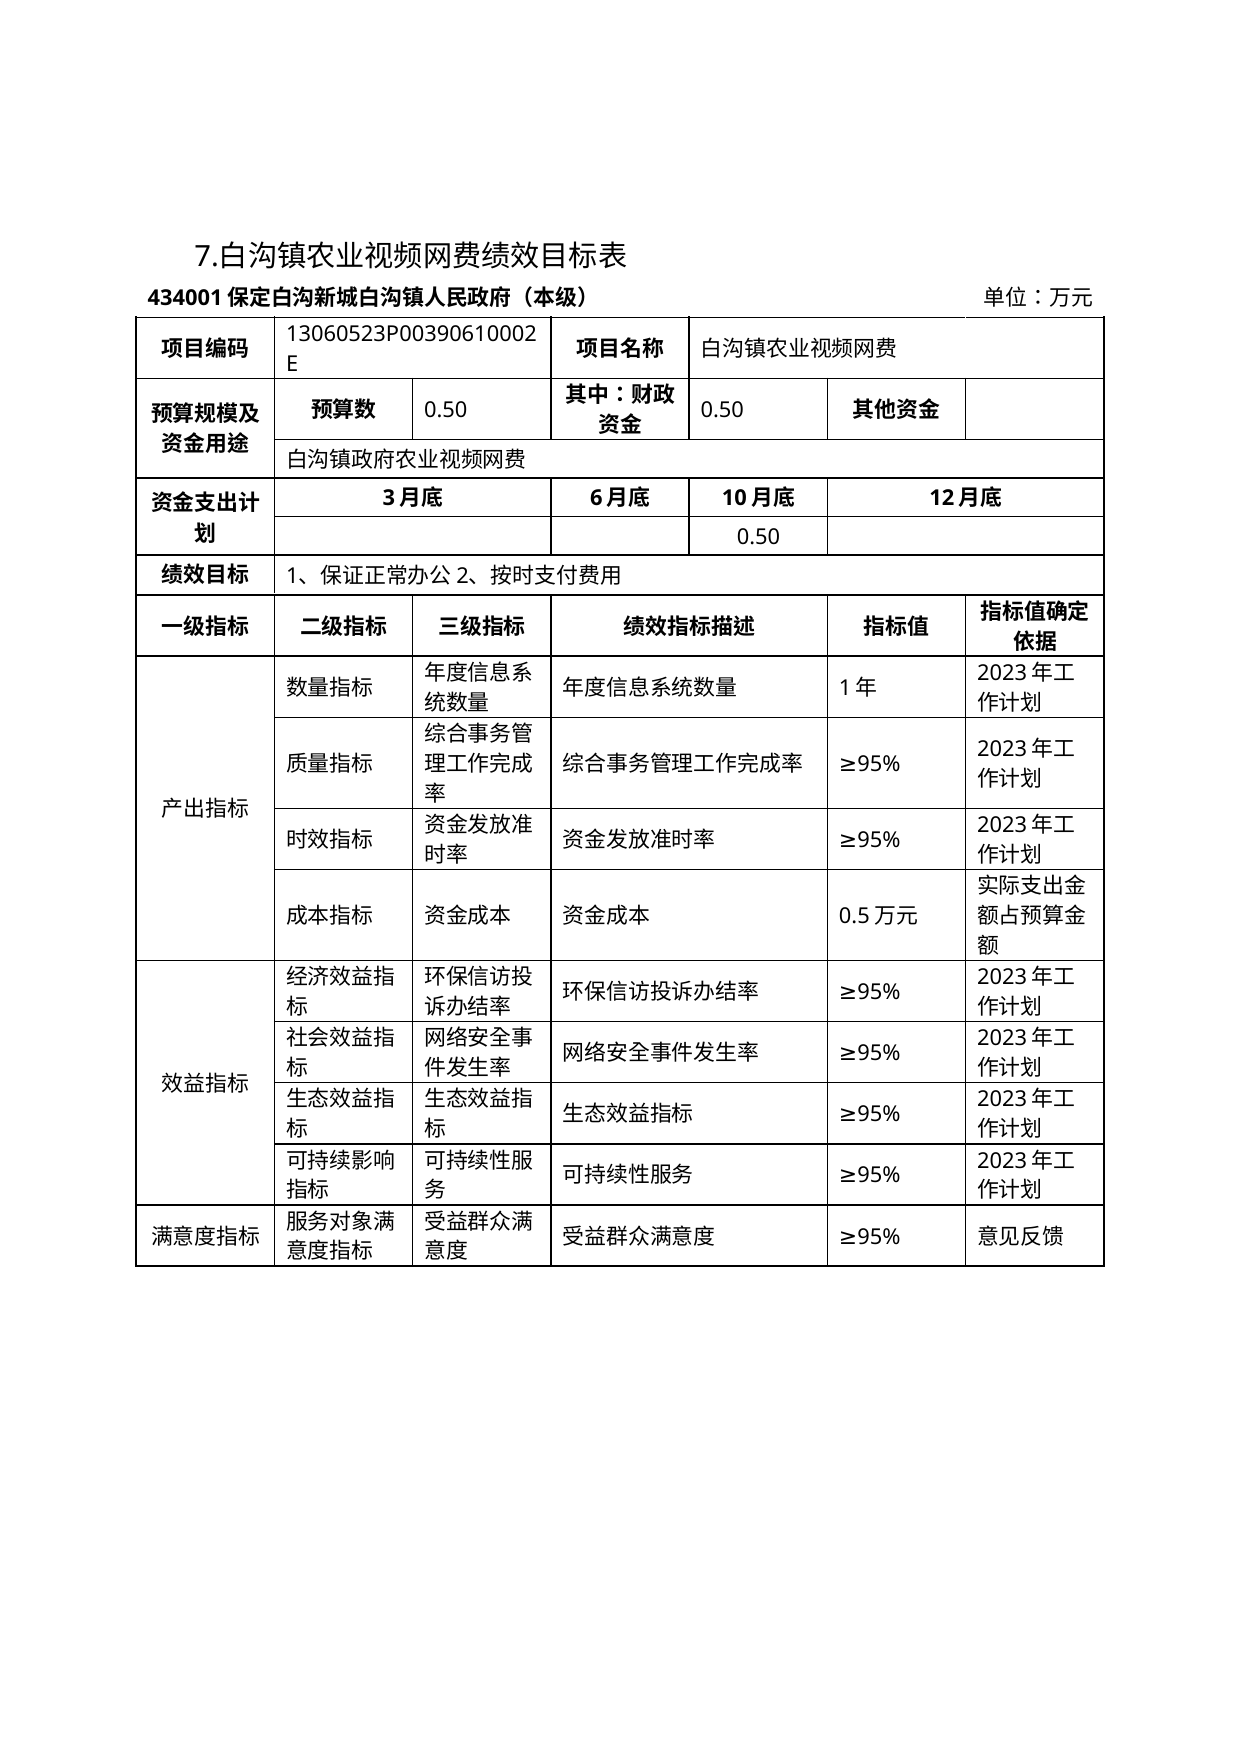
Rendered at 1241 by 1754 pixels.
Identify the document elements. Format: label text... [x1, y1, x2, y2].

table_cell 经济效益指标 [275, 961, 412, 1021]
table_cell 预算数 [275, 379, 412, 439]
table_cell ≥95% [828, 1022, 965, 1082]
table_cell [275, 517, 550, 554]
table_cell 预算规模及资金用途 [137, 379, 274, 477]
table_cell 环保信访投诉办结率 [552, 961, 827, 1021]
table_cell 生态效益指标 [413, 1083, 550, 1143]
table_cell 1年 [828, 657, 965, 717]
table_cell 时效指标 [275, 809, 412, 869]
table_cell 资金发放准时率 [413, 809, 550, 869]
table_header 434001保定白沟新城白沟镇人民政府（本级） [137, 277, 965, 316]
table_cell ≥95% [828, 718, 965, 807]
table_cell 其他资金 [828, 379, 965, 439]
table_cell 2023年工作计划 [966, 1083, 1103, 1143]
table_cell 可持续性服务 [413, 1145, 550, 1204]
table_cell 2023年工作计划 [966, 1022, 1103, 1082]
table_cell 0.50 [413, 379, 550, 439]
table_cell 10月底 [690, 479, 827, 516]
table_cell 6月底 [552, 479, 688, 516]
table_cell 综合事务管理工作完成率 [552, 718, 827, 807]
table_header 绩效指标描述 [552, 596, 827, 655]
table_cell 2023年工作计划 [966, 961, 1103, 1021]
table_cell [966, 379, 1103, 439]
table_cell 社会效益指标 [275, 1022, 412, 1082]
table_cell 受益群众满意度 [413, 1206, 550, 1265]
table_cell 网络安全事件发生率 [413, 1022, 550, 1082]
table_cell 质量指标 [275, 718, 412, 807]
table_cell 其中：财政 资金 [552, 379, 688, 439]
table_cell 项目名称 [552, 318, 688, 378]
table_cell 0.50 [690, 517, 827, 554]
table_cell 受益群众满意度 [552, 1206, 827, 1265]
table_cell 1、保证正常办公 2、按时支付费用 [275, 556, 1103, 592]
table_cell ≥95% [828, 809, 965, 869]
table_cell 生态效益指标 [552, 1083, 827, 1143]
table_cell ≥95% [828, 1206, 965, 1265]
table_cell 0.5万元 [828, 870, 965, 959]
table_cell [552, 517, 688, 554]
table_cell 3月底 [275, 479, 550, 516]
table_cell 实际支出金额占预算金额 [966, 870, 1103, 959]
table_cell 可持续影响指标 [275, 1145, 412, 1204]
table_cell 服务对象满意度指标 [275, 1206, 412, 1265]
table_header 二级指标 [275, 596, 412, 655]
table_cell 2023年工作计划 [966, 809, 1103, 869]
table_cell 网络安全事件发生率 [552, 1022, 827, 1082]
table_cell ≥95% [828, 1083, 965, 1143]
table_cell 数量指标 [275, 657, 412, 717]
table_cell [828, 517, 1103, 554]
table_cell 0.50 [690, 379, 827, 439]
table_cell 环保信访投诉办结率 [413, 961, 550, 1021]
table_header 一级指标 [137, 596, 274, 655]
table_cell 效益指标 [137, 961, 274, 1204]
table_cell 资金成本 [552, 870, 827, 959]
table_cell 绩效目标 [137, 556, 274, 592]
table_cell 资金支出计划 [137, 479, 274, 554]
text 7.白沟镇农业视频网费绩效目标表 [136, 235, 1104, 275]
table_cell 产出指标 [137, 657, 274, 959]
table_cell 白沟镇农业视频网费 [690, 318, 1103, 378]
table_cell 年度信息系统数量 [413, 657, 550, 717]
table_header 指标值 [828, 596, 965, 655]
table_cell 2023年工作计划 [966, 657, 1103, 717]
table_cell 生态效益指标 [275, 1083, 412, 1143]
table_cell 2023年工作计划 [966, 1145, 1103, 1204]
table_header 指标值确定依据 [966, 596, 1103, 655]
table_cell 项目编码 [137, 318, 274, 378]
table_cell 资金成本 [413, 870, 550, 959]
table_cell 满意度指标 [137, 1206, 274, 1265]
table_cell 综合事务管理工作完成率 [413, 718, 550, 807]
table_cell 年度信息系统数量 [552, 657, 827, 717]
table_cell ≥95% [828, 1145, 965, 1204]
table_cell 13060523P00390610002E [275, 318, 550, 378]
table_cell 可持续性服务 [552, 1145, 827, 1204]
table_cell 资金发放准时率 [552, 809, 827, 869]
table_header 单位：万元 [966, 277, 1103, 316]
table_cell 2023年工作计划 [966, 718, 1103, 807]
table_cell 12月底 [828, 479, 1103, 516]
table_cell 意见反馈 [966, 1206, 1103, 1265]
table_header 三级指标 [413, 596, 550, 655]
table_cell 白沟镇政府农业视频网费 [275, 440, 1103, 477]
table_cell ≥95% [828, 961, 965, 1021]
table_cell 成本指标 [275, 870, 412, 959]
